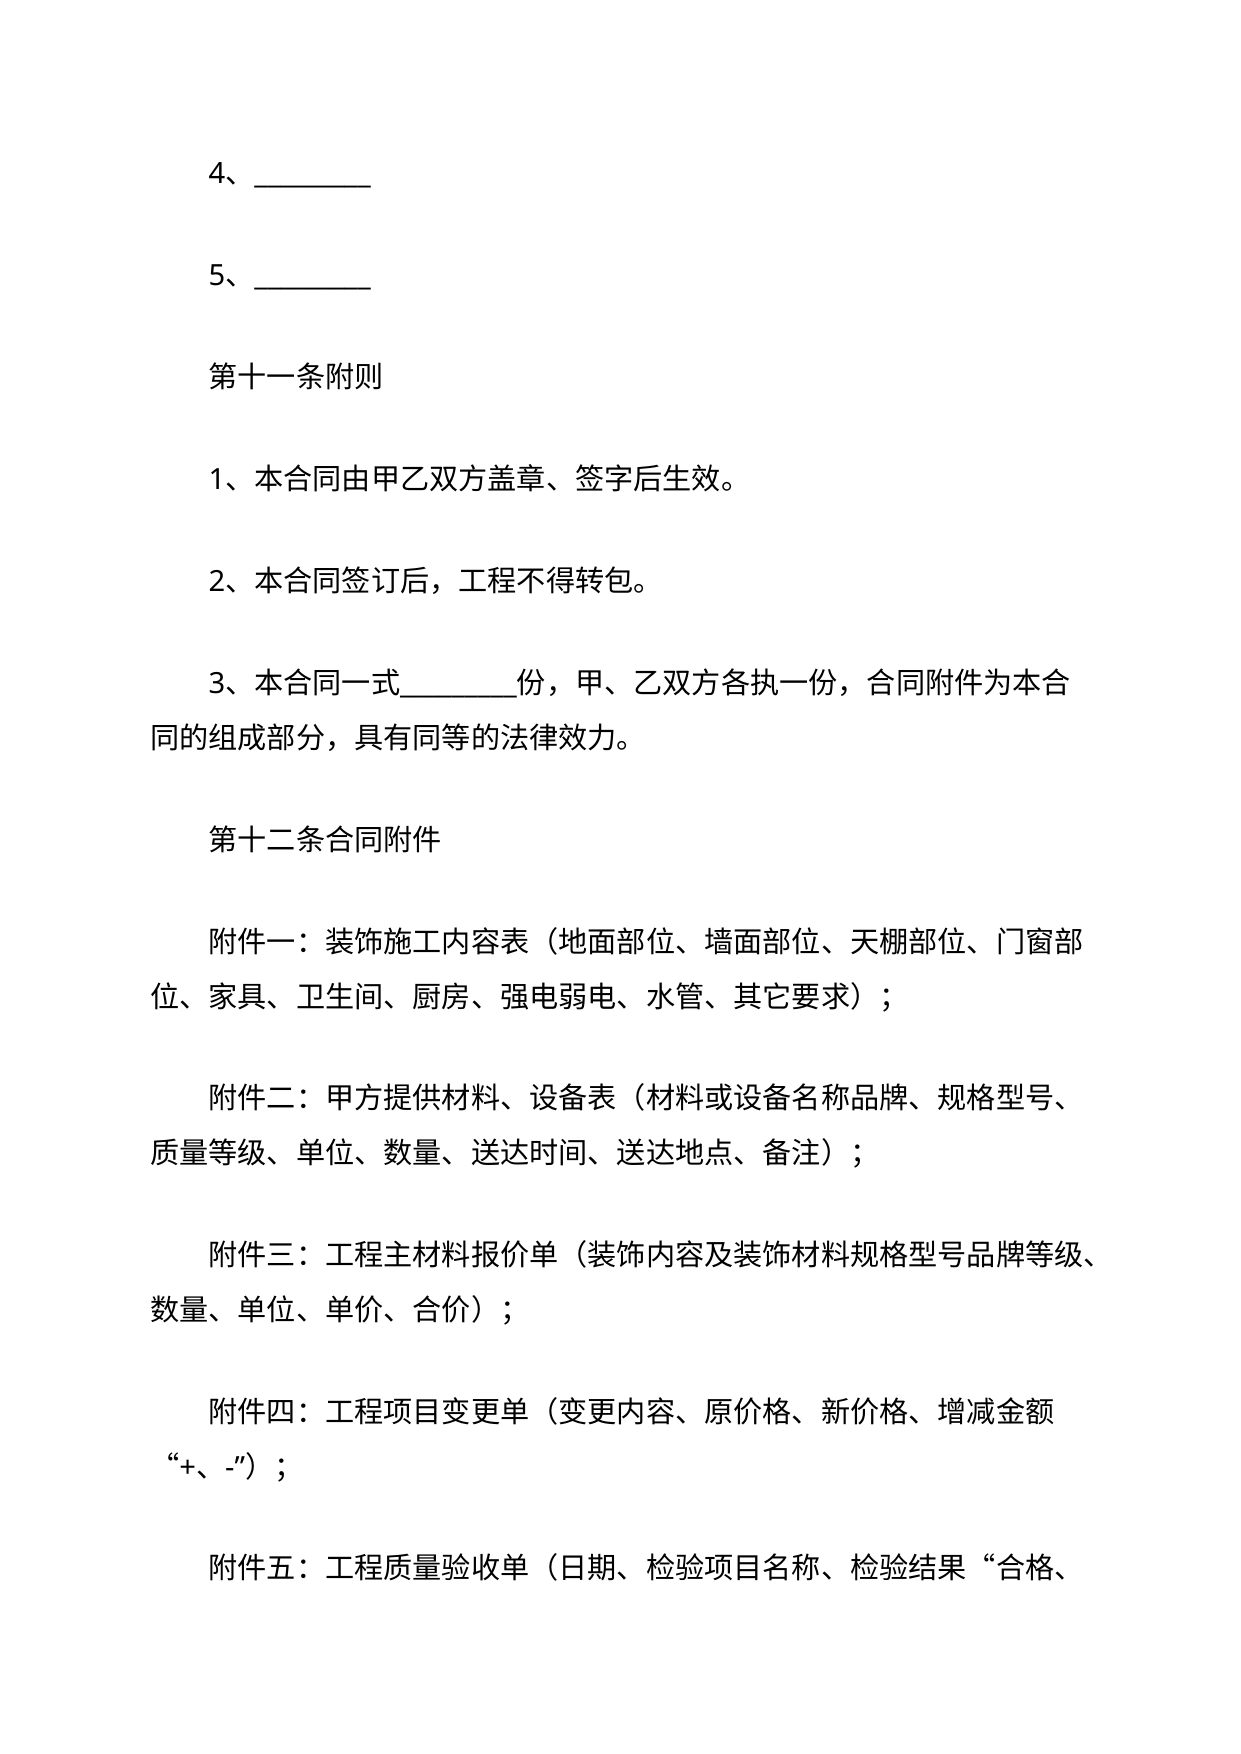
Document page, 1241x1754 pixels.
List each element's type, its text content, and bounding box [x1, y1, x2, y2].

text 附件二：甲方提供材料、设备表（材料或设备名称品牌、规格型号、质量等级、单位、数量、送达时间、送达地点、备注）； [150, 1075, 1090, 1172]
text 1、本合同由甲乙双方盖章、签字后生效。 [150, 456, 1090, 498]
text 5、_________ [150, 252, 1090, 294]
text 第十二条合同附件 [150, 816, 1090, 859]
text 附件三：工程主材料报价单（装饰内容及装饰材料规格型号品牌等级、数量、单位、单价、合价）； [150, 1232, 1090, 1329]
text 3、本合同一式_________份，甲、乙双方各执一份，合同附件为本合同的组成部分，具有同等的法律效力。 [150, 660, 1090, 757]
text 第十一条附则 [150, 354, 1090, 396]
text 2、本合同签订后，工程不得转包。 [150, 558, 1090, 600]
text 4、_________ [150, 150, 1090, 192]
text 附件一：装饰施工内容表（地面部位、墙面部位、天棚部位、门窗部位、家具、卫生间、厨房、强电弱电、水管、其它要求）； [150, 918, 1090, 1015]
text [150, 1545, 1090, 1587]
text 附件四：工程项目变更单（变更内容、原价格、新价格、增减金额“+、-”）； [150, 1388, 1090, 1486]
